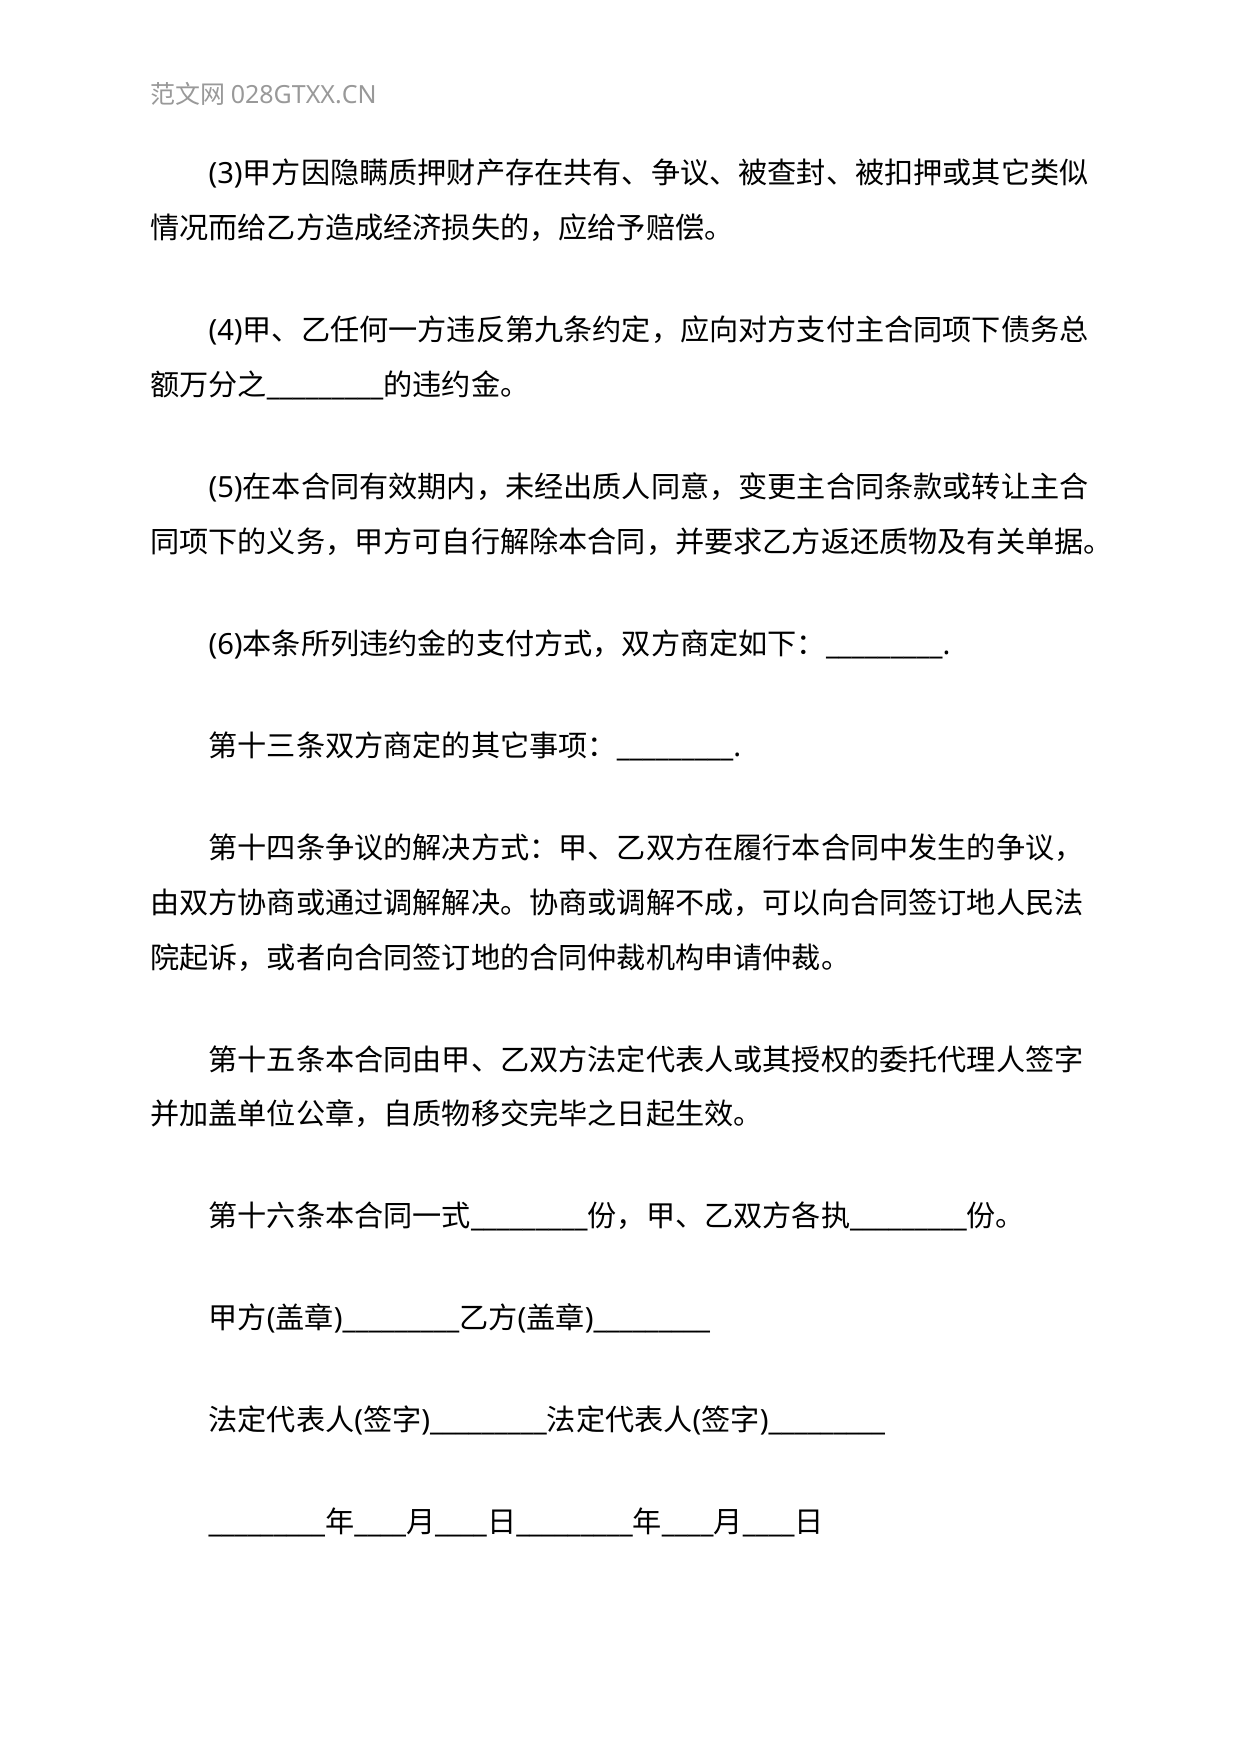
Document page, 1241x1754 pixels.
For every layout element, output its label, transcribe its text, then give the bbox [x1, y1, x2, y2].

text _________年____月____日_________年____月____日 [150, 1499, 1090, 1541]
text 第十五条本合同由甲、乙双方法定代表人或其授权的委托代理人签字并加盖单位公章，自质物移交完毕之日起生效。 [150, 1036, 1090, 1133]
text 第十四条争议的解决方式：甲、乙双方在履行本合同中发生的争议，由双方协商或通过调解解决。协商或调解不成，可以向合同签订地人民法院起诉，或者向合同签订地的合同仲裁机构申请仲裁。 [150, 824, 1090, 977]
text 第十三条双方商定的其它事项：_________. [150, 722, 1090, 765]
text (4)甲、乙任何一方违反第九条约定，应向对方支付主合同项下债务总额万分之_________的违约金。 [150, 307, 1090, 404]
text (6)本条所列违约金的支付方式，双方商定如下：_________. [150, 621, 1090, 663]
text 第十六条本合同一式_________份，甲、乙双方各执_________份。 [150, 1193, 1090, 1235]
text (3)甲方因隐瞒质押财产存在共有、争议、被查封、被扣押或其它类似情况而给乙方造成经济损失的，应给予赔偿。 [150, 150, 1090, 247]
text (5)在本合同有效期内，未经出质人同意，变更主合同条款或转让主合同项下的义务，甲方可自行解除本合同，并要求乙方返还质物及有关单据。 [150, 464, 1090, 561]
text 法定代表人(签字)_________法定代表人(签字)_________ [150, 1397, 1090, 1439]
text 甲方(盖章)_________乙方(盖章)_________ [150, 1295, 1090, 1337]
